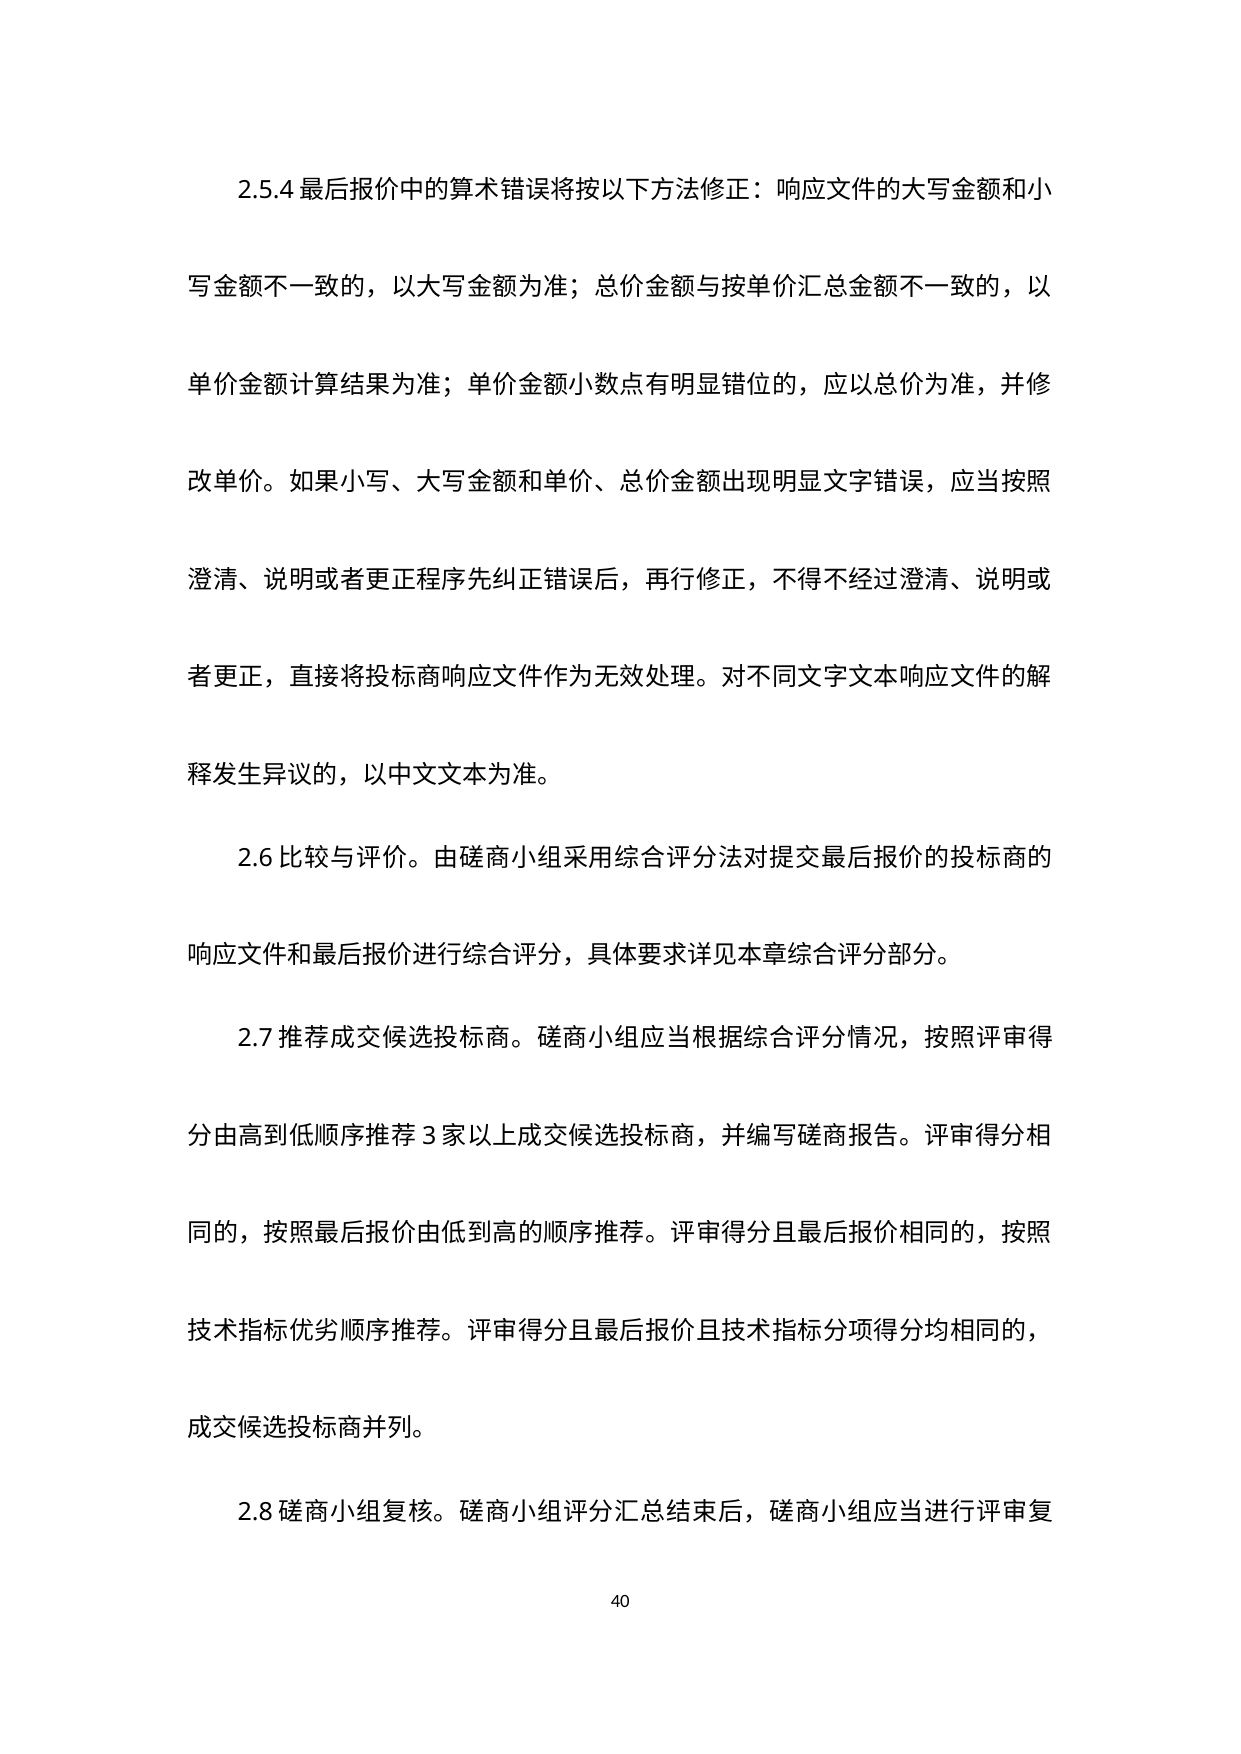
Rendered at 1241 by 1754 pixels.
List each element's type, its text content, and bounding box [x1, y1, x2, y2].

text 2.6比较与评价。由磋商小组采用综合评分法对提交最后报价的投标商的响应文件和最后报价进行综合评分，具体要求详见本章综合评分部分。 [187, 823, 1053, 985]
text 2.7推荐成交候选投标商。磋商小组应当根据综合评分情况，按照评审得分由高到低顺序推荐3家以上成交候选投标商，并编写磋商报告。评审得分相同的，按照最后报价由低到高的顺序推荐。评审得分且最后报价相同的，按照技术指标优劣顺序推荐。评审得分且最后报价且技术指标分项得分均相同的，成交候选投标商并列。 [187, 1003, 1053, 1458]
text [187, 1477, 1053, 1542]
text 2.5.4最后报价中的算术错误将按以下方法修正：响应文件的大写金额和小写金额不一致的，以大写金额为准；总价金额与按单价汇总金额不一致的，以单价金额计算结果为准；单价金额小数点有明显错位的，应以总价为准，并修改单价。如果小写、大写金额和单价、总价金额出现明显文字错误，应当按照澄清、说明或者更正程序先纠正错误后，再行修正，不得不经过澄清、说明或者更正，直接将投标商响应文件作为无效处理。对不同文字文本响应文件的解释发生异议的，以中文文本为准。 [187, 155, 1053, 805]
